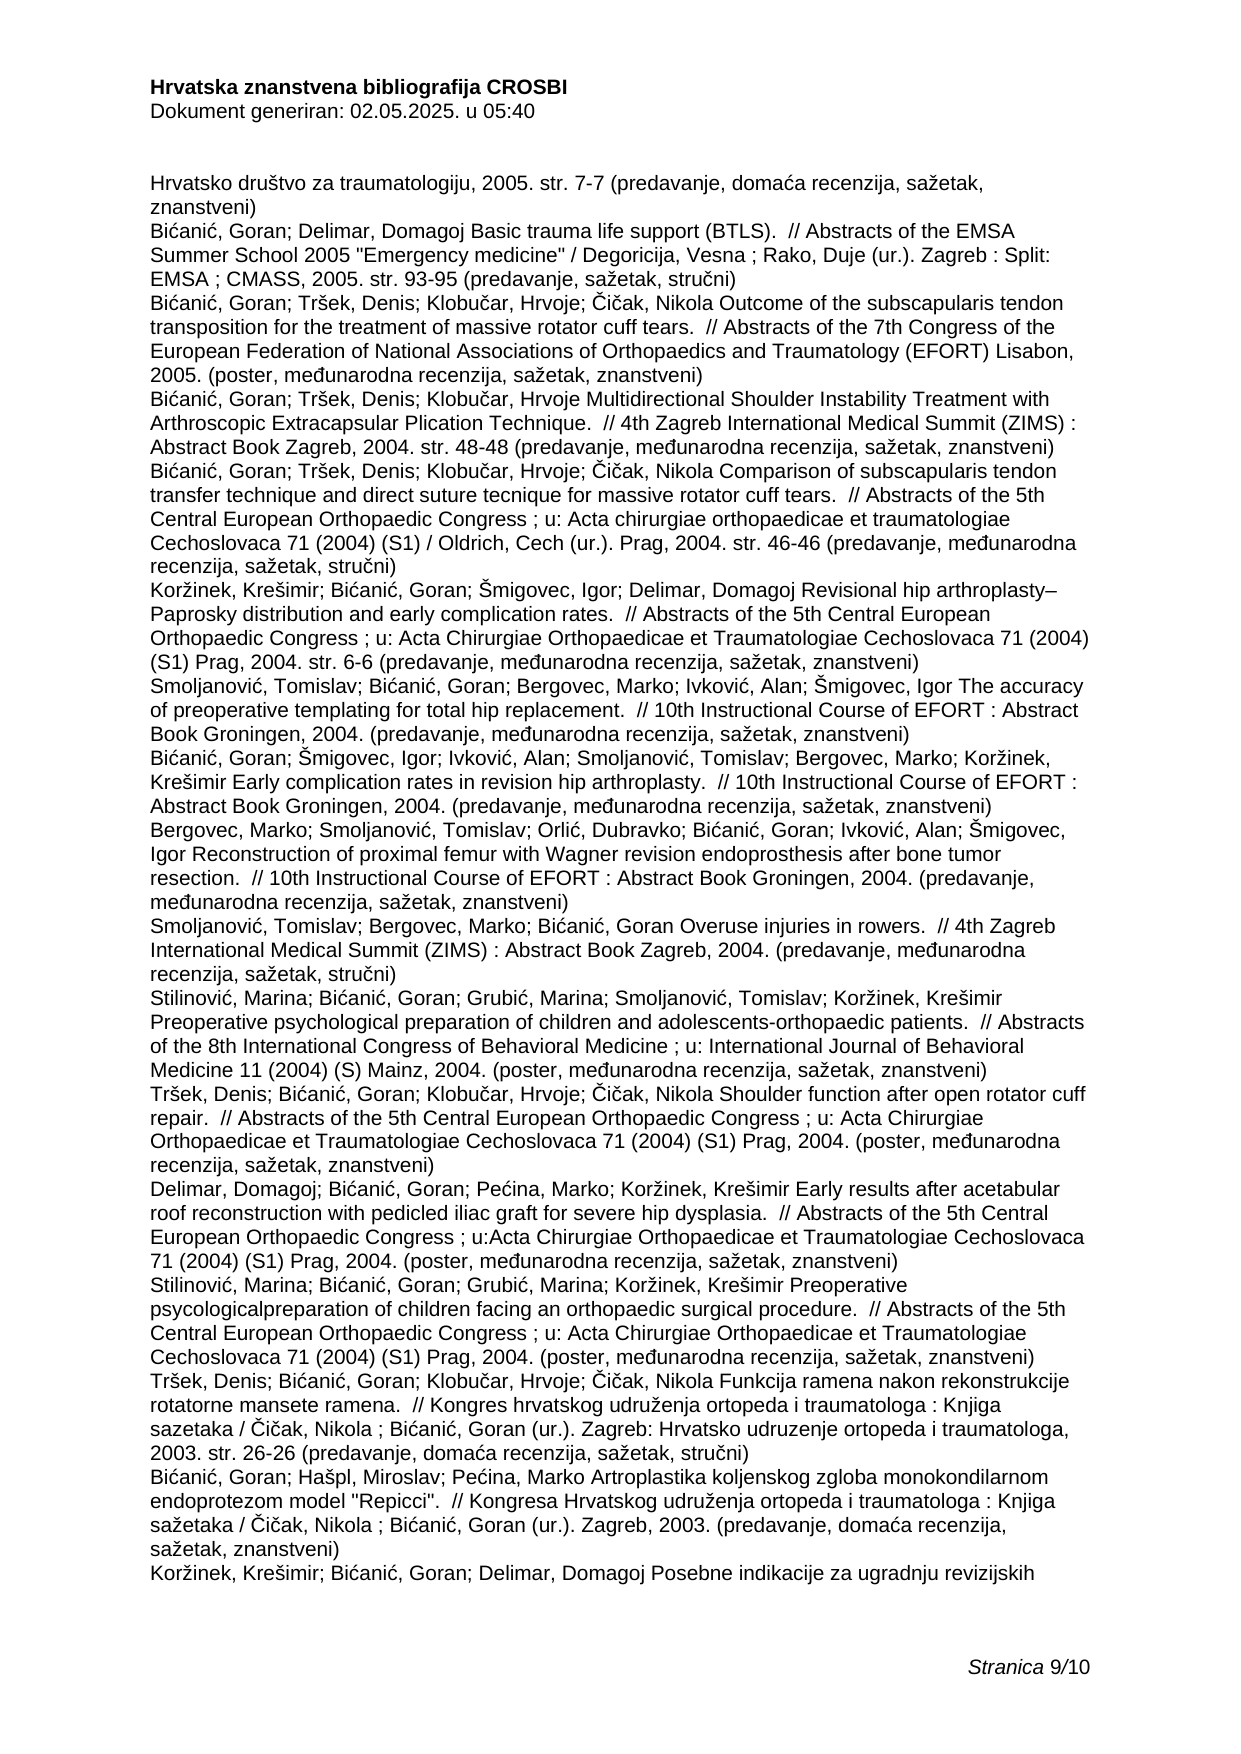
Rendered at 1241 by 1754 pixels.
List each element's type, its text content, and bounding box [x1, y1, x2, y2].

text Bićanić, Goran; Delimar, Domagoj [150, 219, 1090, 291]
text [150, 1561, 1090, 1584]
text Tršek, Denis; Bićanić, Goran; Klobučar, Hrvoje; Čičak, Nikola [150, 1369, 1090, 1465]
text Smoljanović, Tomislav; Bićanić, Goran; Bergovec, Marko; Ivković, Alan; Šmigovec, Igor [150, 674, 1090, 746]
text Stilinović, Marina; Bićanić, Goran; Grubić, Marina; Koržinek, Krešimir [150, 1273, 1090, 1369]
text Bergovec, Marko; Smoljanović, Tomislav; Orlić, Dubravko; Bićanić, Goran; Ivković, Alan; Šmigovec, Igor [150, 818, 1090, 914]
text Bićanić, Goran; Hašpl, Miroslav; Pećina, Marko [150, 1465, 1090, 1561]
text Bićanić, Goran; Šmigovec, Igor; Ivković, Alan; Smoljanović, Tomislav; Bergovec, Marko; Koržinek, Krešimir [150, 746, 1090, 818]
text Tršek, Denis; Bićanić, Goran; Klobučar, Hrvoje; Čičak, Nikola [150, 1081, 1090, 1177]
text Koržinek, Krešimir; Bićanić, Goran; Šmigovec, Igor; Delimar, Domagoj [150, 578, 1090, 674]
text Bićanić, Goran; Tršek, Denis; Klobučar, Hrvoje [150, 387, 1090, 458]
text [150, 171, 1090, 219]
text Delimar, Domagoj; Bićanić, Goran; Pećina, Marko; Koržinek, Krešimir [150, 1177, 1090, 1273]
text Smoljanović, Tomislav; Bergovec, Marko; Bićanić, Goran [150, 914, 1090, 986]
text Stilinović, Marina; Bićanić, Goran; Grubić, Marina; Smoljanović, Tomislav; Koržinek, Krešimir [150, 986, 1090, 1081]
text Bićanić, Goran; Tršek, Denis; Klobučar, Hrvoje; Čičak, Nikola [150, 458, 1090, 578]
text Bićanić, Goran; Tršek, Denis; Klobučar, Hrvoje; Čičak, Nikola [150, 291, 1090, 387]
